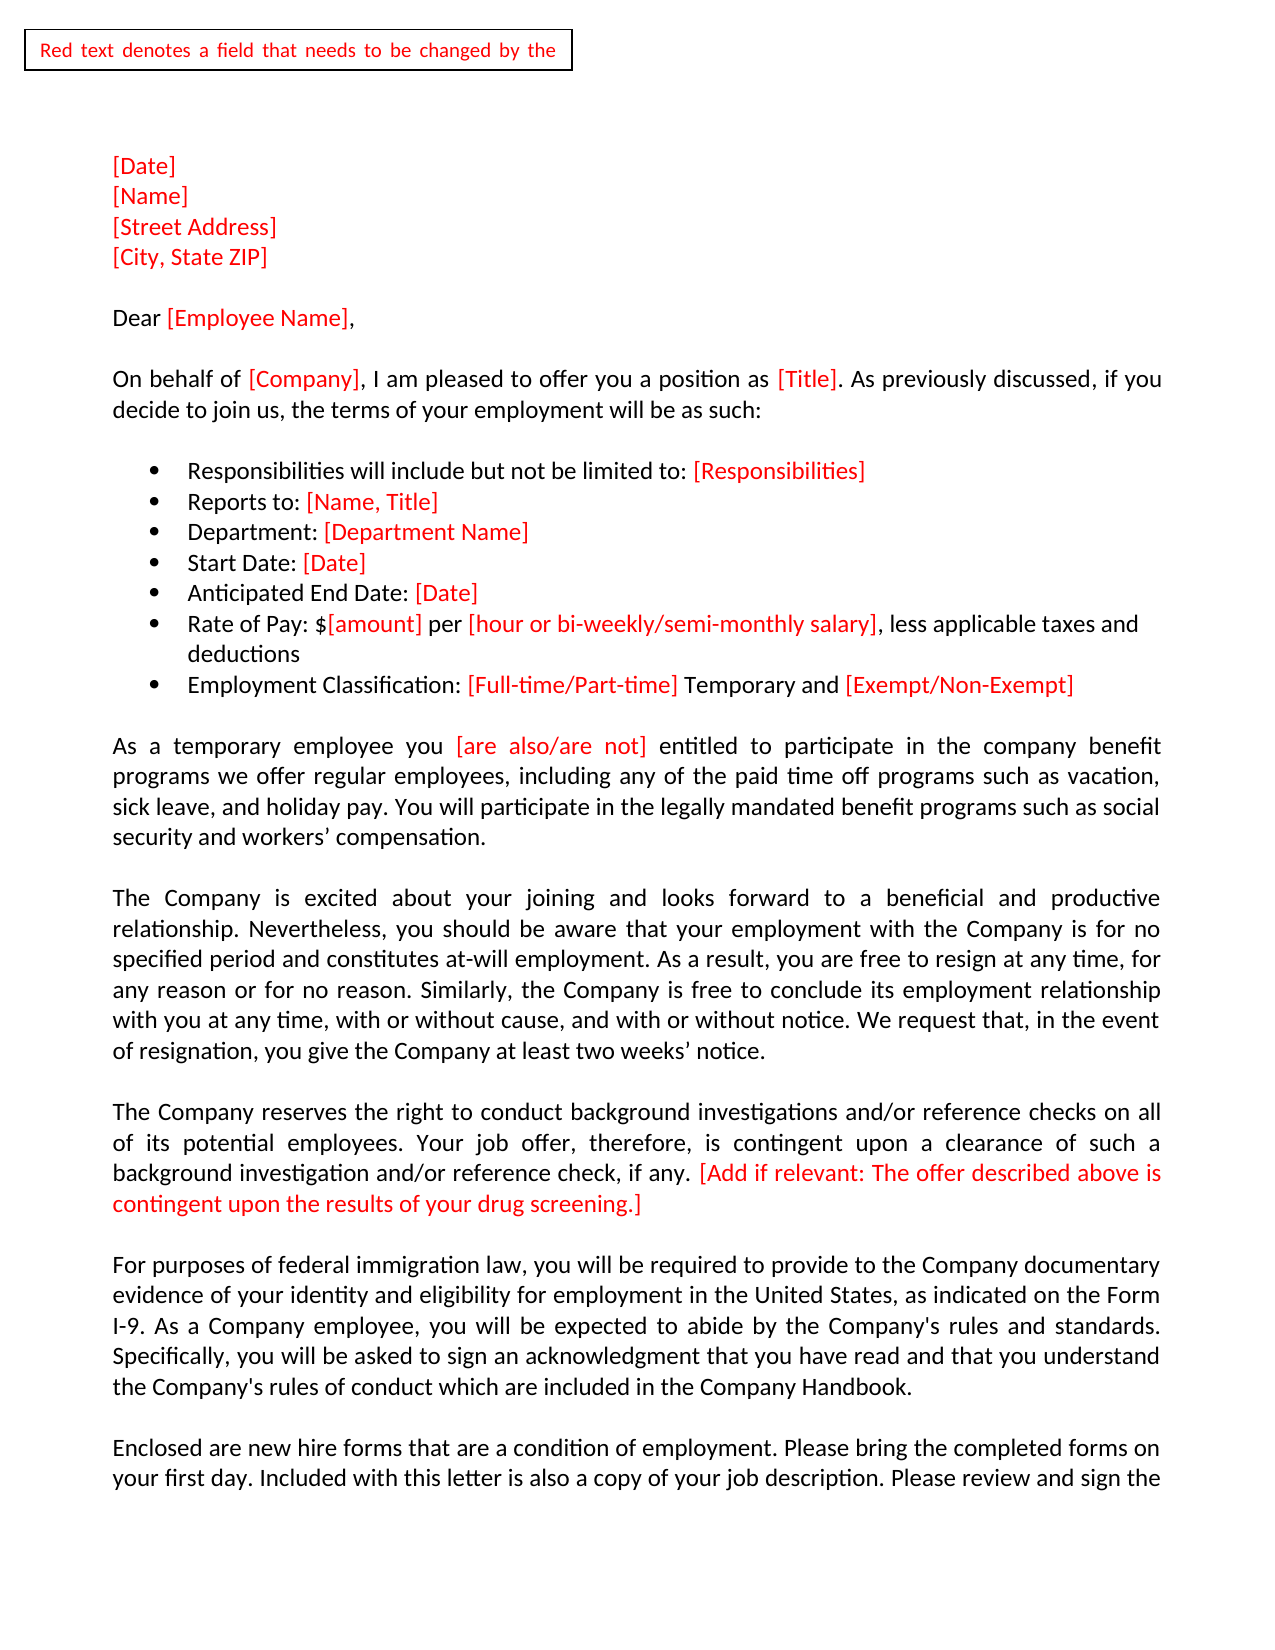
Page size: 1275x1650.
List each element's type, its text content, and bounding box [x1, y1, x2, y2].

list Responsibilities will include but not be limited to: [Responsibilities] [150, 455, 1162, 486]
text The Company is excited about your joining and looks forward to a beneficial and productive relationship. Nevertheless, you should be aware that your employment with the Company is for no specified period and constitutes at-will employment. As a result, you are free to resign at any time, for any reason or for no reason. Similarly, the Company is free to conclude its employment relationship with you at any time, with or without cause, and with or without notice. We request that, in the event of resignation, you give the Company at least two weeks’ notice. [112, 882, 1162, 1066]
list Department: [Department Name] [150, 516, 1162, 547]
text On behalf of [Company], I am pleased to offer you a position as [Title]. As previously discussed, if you decide to join us, the terms of your employment will be as such: [112, 364, 1162, 425]
list Employment Classification: [Full-time/Part-time] Temporary and [Exempt/Non-Exempt] [150, 669, 1162, 699]
list Rate of Pay: $[amount] per [hour or bi-weekly/semi-monthly salary], less applicable taxes and deductions [150, 608, 1162, 669]
list Reports to: [Name, Title] [150, 486, 1162, 516]
text For purposes of federal immigration law, you will be required to provide to the Company documentary evidence of your identity and eligibility for employment in the United States, as indicated on the Form I-9. As a Company employee, you will be expected to abide by the Company's rules and standards. Specifically, you will be asked to sign an acknowledgment that you have read and that you understand the Company's rules of conduct which are included in the Company Handbook. [112, 1249, 1162, 1401]
list Start Date: [Date] [150, 547, 1162, 577]
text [112, 1432, 1162, 1493]
text The Company reserves the right to conduct background investigations and/or reference checks on all of its potential employees. Your job offer, therefore, is contingent upon a clearance of such a background investigation and/or reference check, if any. [Add if relevant: The offer described above is contingent upon the results of your drug screening.] [112, 1096, 1162, 1218]
text As a temporary employee you [are also/are not] entitled to participate in the company benefit programs we offer regular employees, including any of the paid time off programs such as vacation, sick leave, and holiday pay. You will participate in the legally mandated benefit programs such as social security and workers’ compensation. [112, 730, 1162, 852]
text [Name] [Street Address] [City, State ZIP] [112, 181, 1162, 272]
text Dear [Employee Name], [112, 303, 1162, 333]
list Anticipated End Date: [Date] [150, 577, 1162, 608]
text [Date] [112, 150, 1162, 181]
